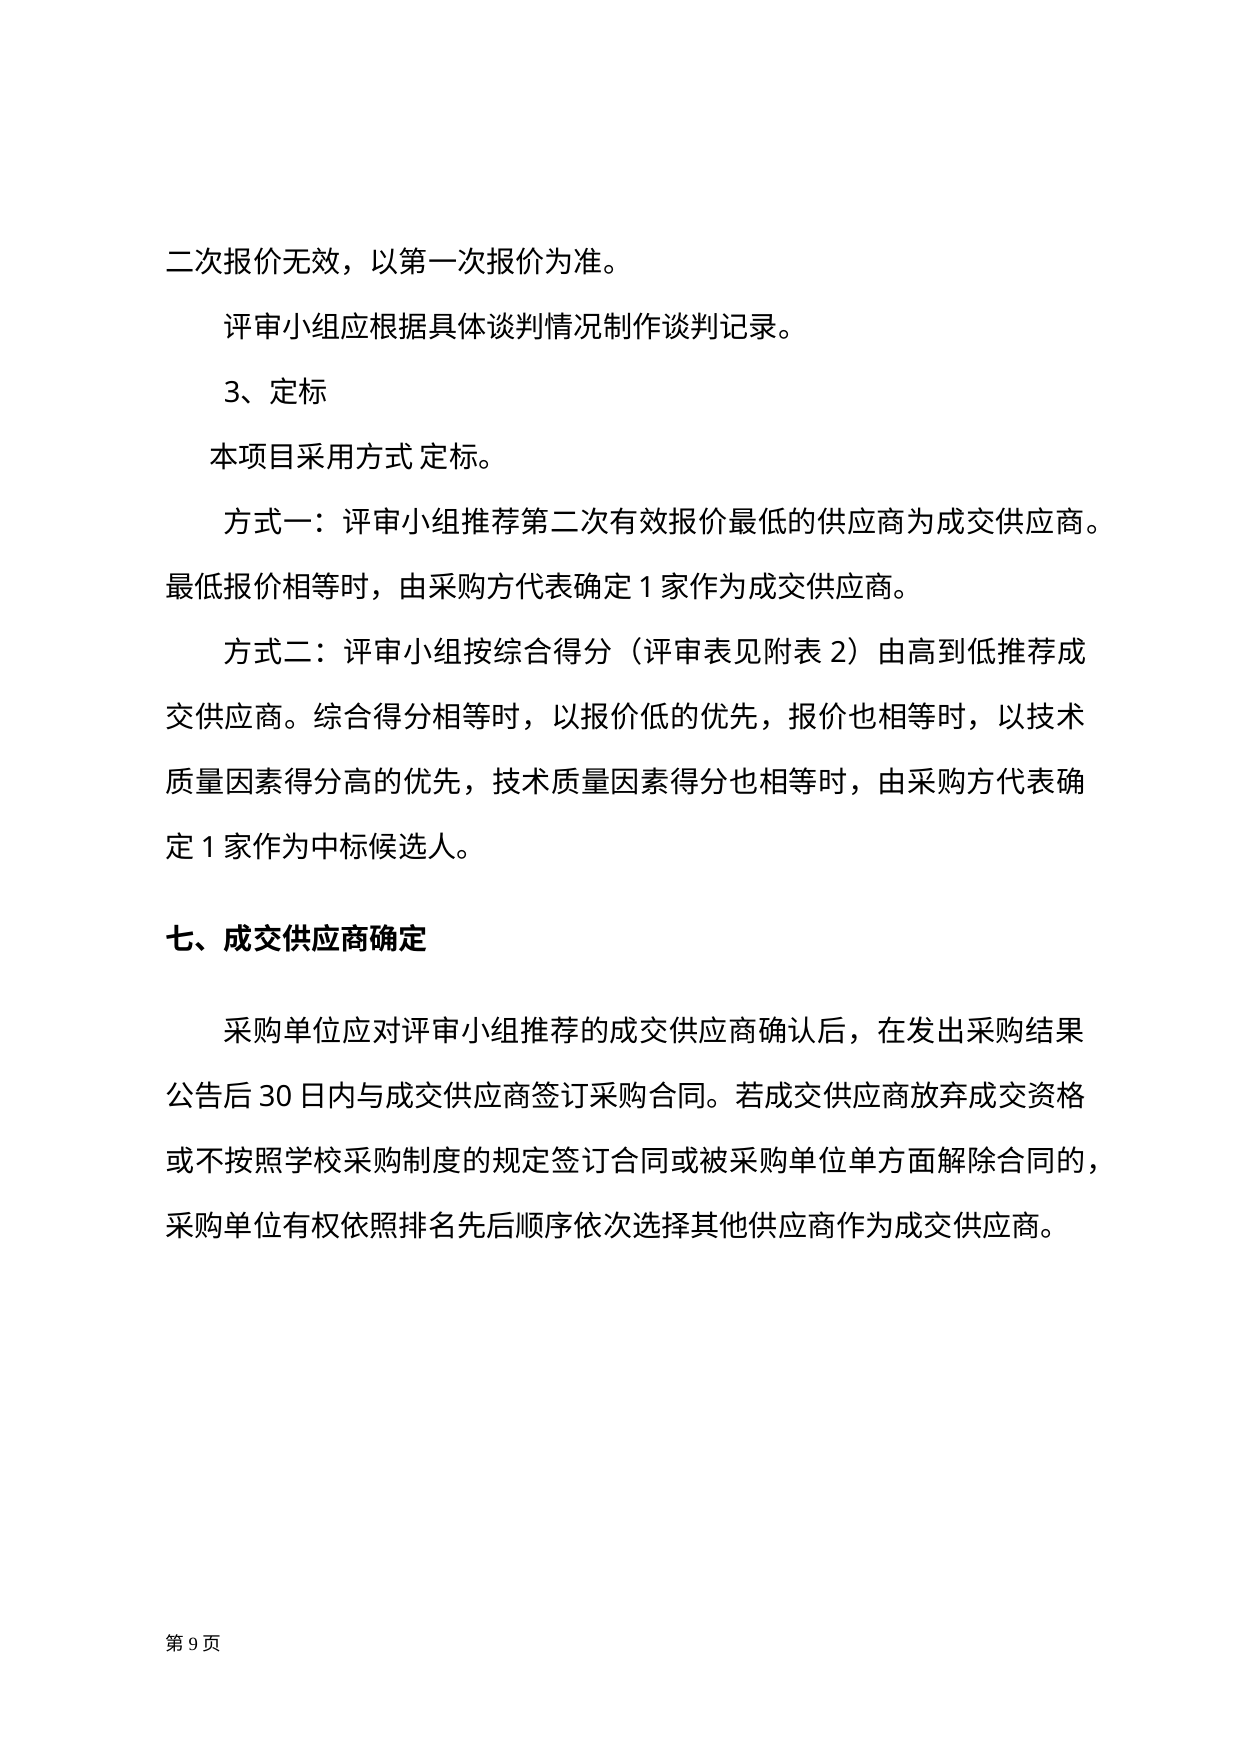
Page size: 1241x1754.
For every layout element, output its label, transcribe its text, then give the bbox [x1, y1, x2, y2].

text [165, 227, 1087, 292]
text 方式二：评审小组按综合得分（评审表见附表2）由高到低推荐成交供应商。综合得分相等时，以报价低的优先，报价也相等时，以技术质量因素得分高的优先，技术质量因素得分也相等时，由采购方代表确定1家作为中标候选人。 [165, 617, 1087, 877]
text 方式一：评审小组推荐第二次有效报价最低的供应商为成交供应商。最低报价相等时，由采购方代表确定1家作为成交供应商。 [165, 487, 1087, 617]
list 定标 [165, 357, 1087, 422]
text 本项目采用方式 定标。 [165, 422, 1087, 487]
subtitle 成交供应商确定 [165, 904, 1087, 969]
text 评审小组应根据具体谈判情况制作谈判记录。 [165, 292, 1087, 357]
text 采购单位应对评审小组推荐的成交供应商确认后，在发出采购结果公告后30日内与成交供应商签订采购合同。若成交供应商放弃成交资格或不按照学校采购制度的规定签订合同或被采购单位单方面解除合同的，采购单位有权依照排名先后顺序依次选择其他供应商作为成交供应商。 [165, 996, 1087, 1256]
